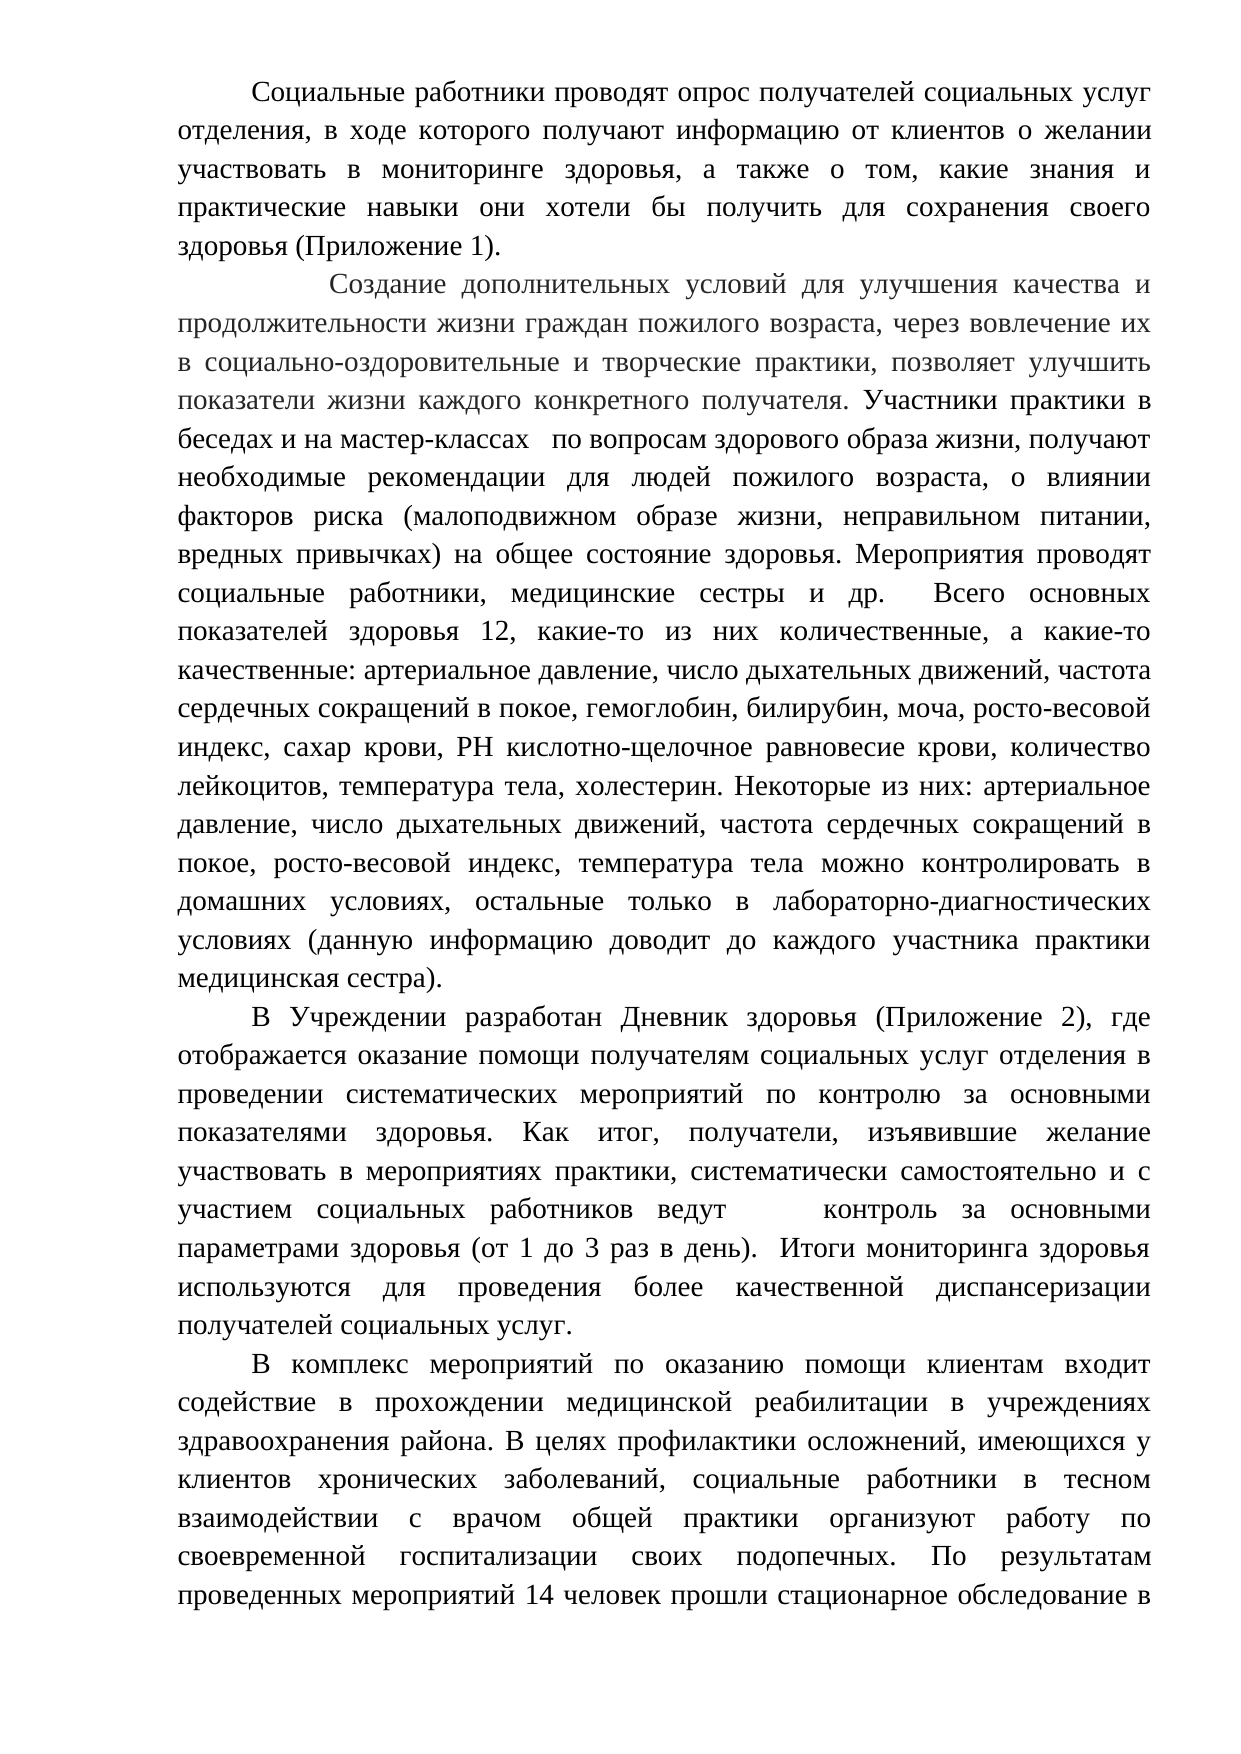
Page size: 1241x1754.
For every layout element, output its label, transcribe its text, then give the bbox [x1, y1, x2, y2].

text Социальные работники проводят опрос получателей социальных услуг отделения, в ходе которого получают информацию от клиентов о желании участвовать в мониторинге здоровья, а также о том, какие знания и практические навыки они хотели бы получить для сохранения своего здоровья (Приложение 1). [177, 74, 1152, 262]
text В Учреждении разработан Дневник здоровья (Приложение 2), где отображается оказание помощи получателям социальных услуг отделения в проведении систематических мероприятий по контролю за основными показателями здоровья. Как итог, получатели, изъявившие желание участвовать в мероприятиях практики, систематически самостоятельно и с участием социальных работников ведут контроль за основными параметрами здоровья (от 1 до 3 раз в день). Итоги мониторинга здоровья используются для проведения более качественной диспансеризации получателей социальных услуг. [177, 999, 1152, 1341]
text Создание дополнительных условий для улучшения качества и продолжительности жизни граждан пожилого возраста, через вовлечение их в социально-оздоровительные и творческие практики, позволяет улучшить показатели жизни каждого конкретного получателя. Участники практики в беседах и на мастер-классах по вопросам здорового образа жизни, получают необходимые рекомендации для людей пожилого возраста, о влиянии факторов риска (малоподвижном образе жизни, неправильном питании, вредных привычках) на общее состояние здоровья. Мероприятия проводят социальные работники, медицинские сестры и др. Всего основных показателей здоровья 12, какие-то из них количественные, а какие-то качественные: артериальное давление, число дыхательных движений, частота сердечных сокращений в покое, гемоглобин, билирубин, моча, росто-весовой индекс, сахар крови, РН кислотно-щелочное равновесие крови, количество лейкоцитов, температура тела, холестерин. Некоторые из них: артериальное давление, число дыхательных движений, частота сердечных сокращений в покое, росто-весовой индекс, температура тела можно контролировать в домашних условиях, остальные только в лабораторно-диагностических условиях (данную информацию доводит до каждого участника практики медицинская сестра). [177, 267, 1152, 994]
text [177, 1346, 1152, 1611]
